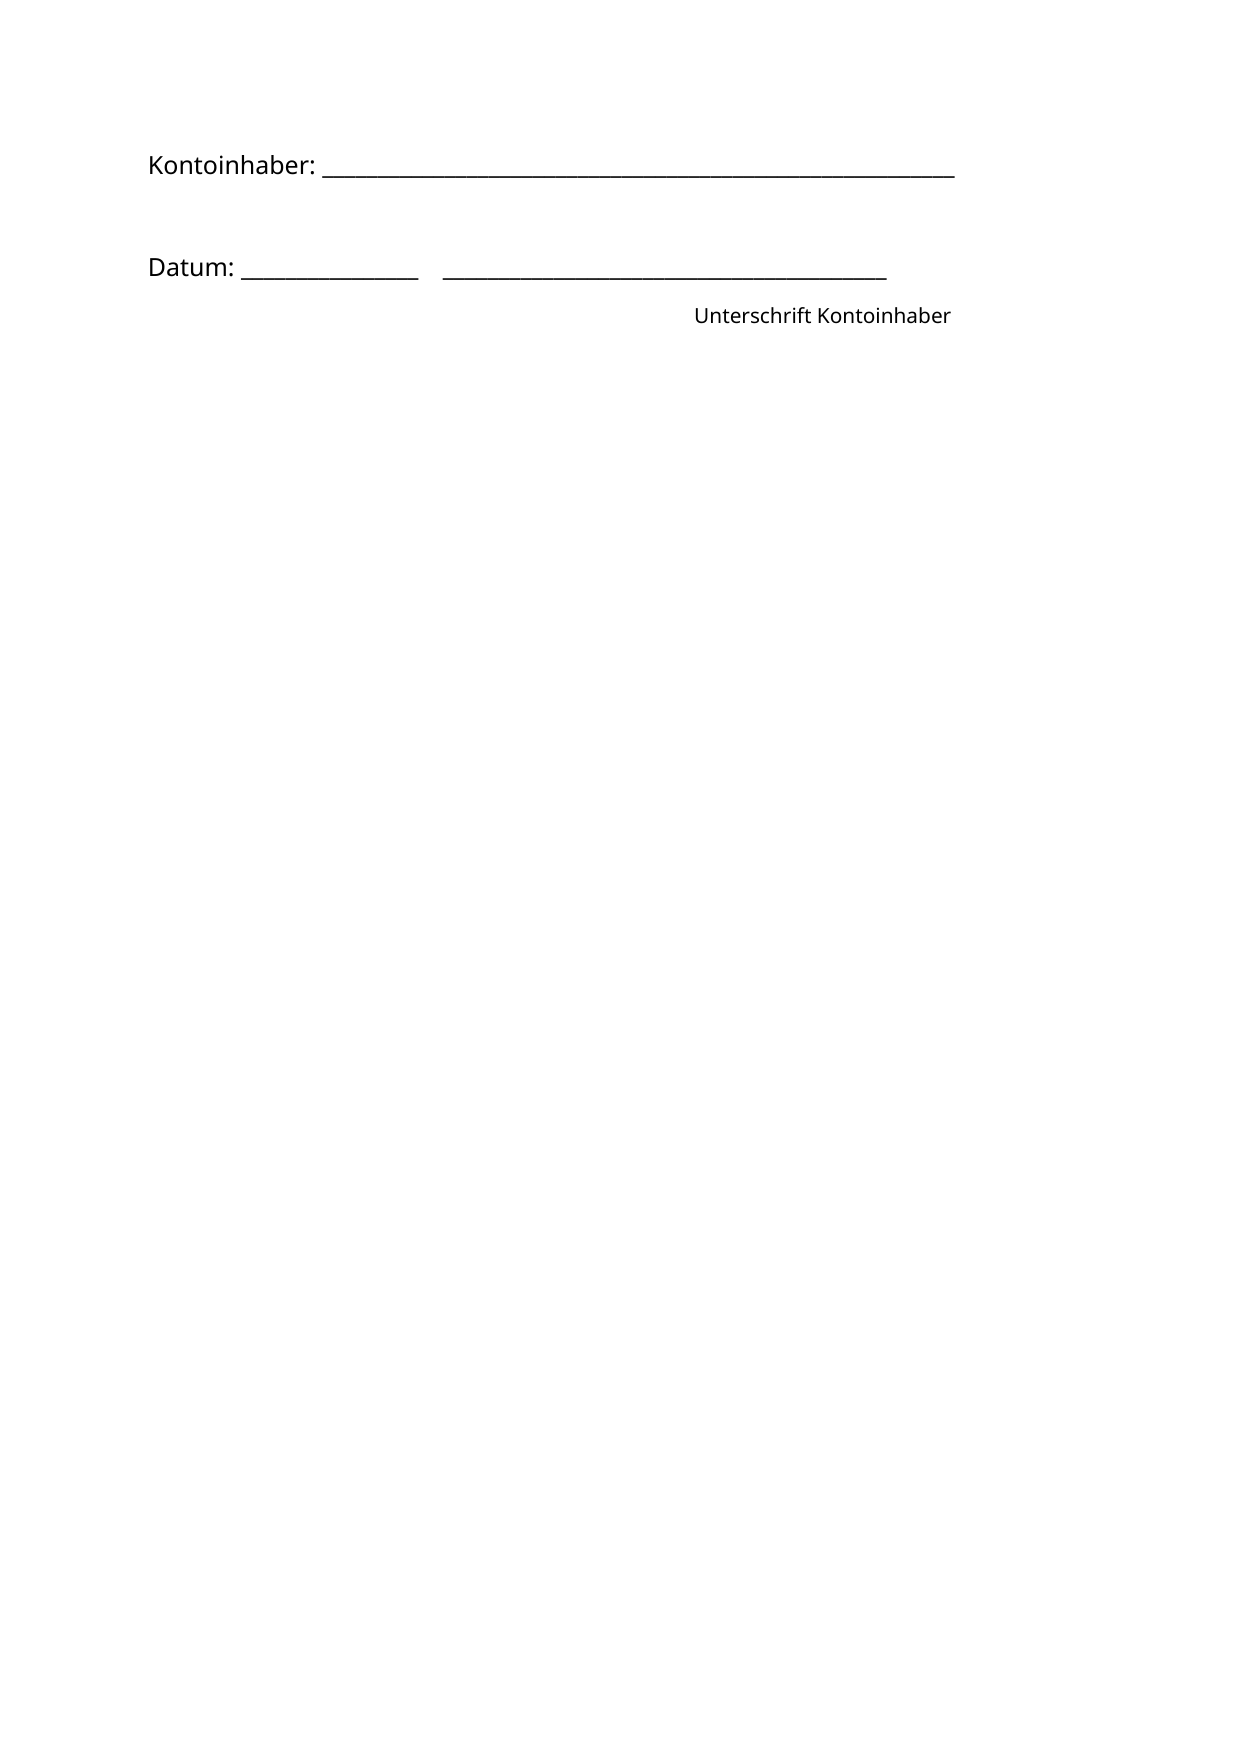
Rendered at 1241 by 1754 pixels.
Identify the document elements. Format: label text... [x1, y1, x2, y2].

text Unterschrift Kontoinhaber [148, 301, 1093, 329]
text Datum: ________________ ________________________________________ [148, 250, 1093, 284]
text Kontoinhaber: _________________________________________________________ [148, 148, 1093, 182]
